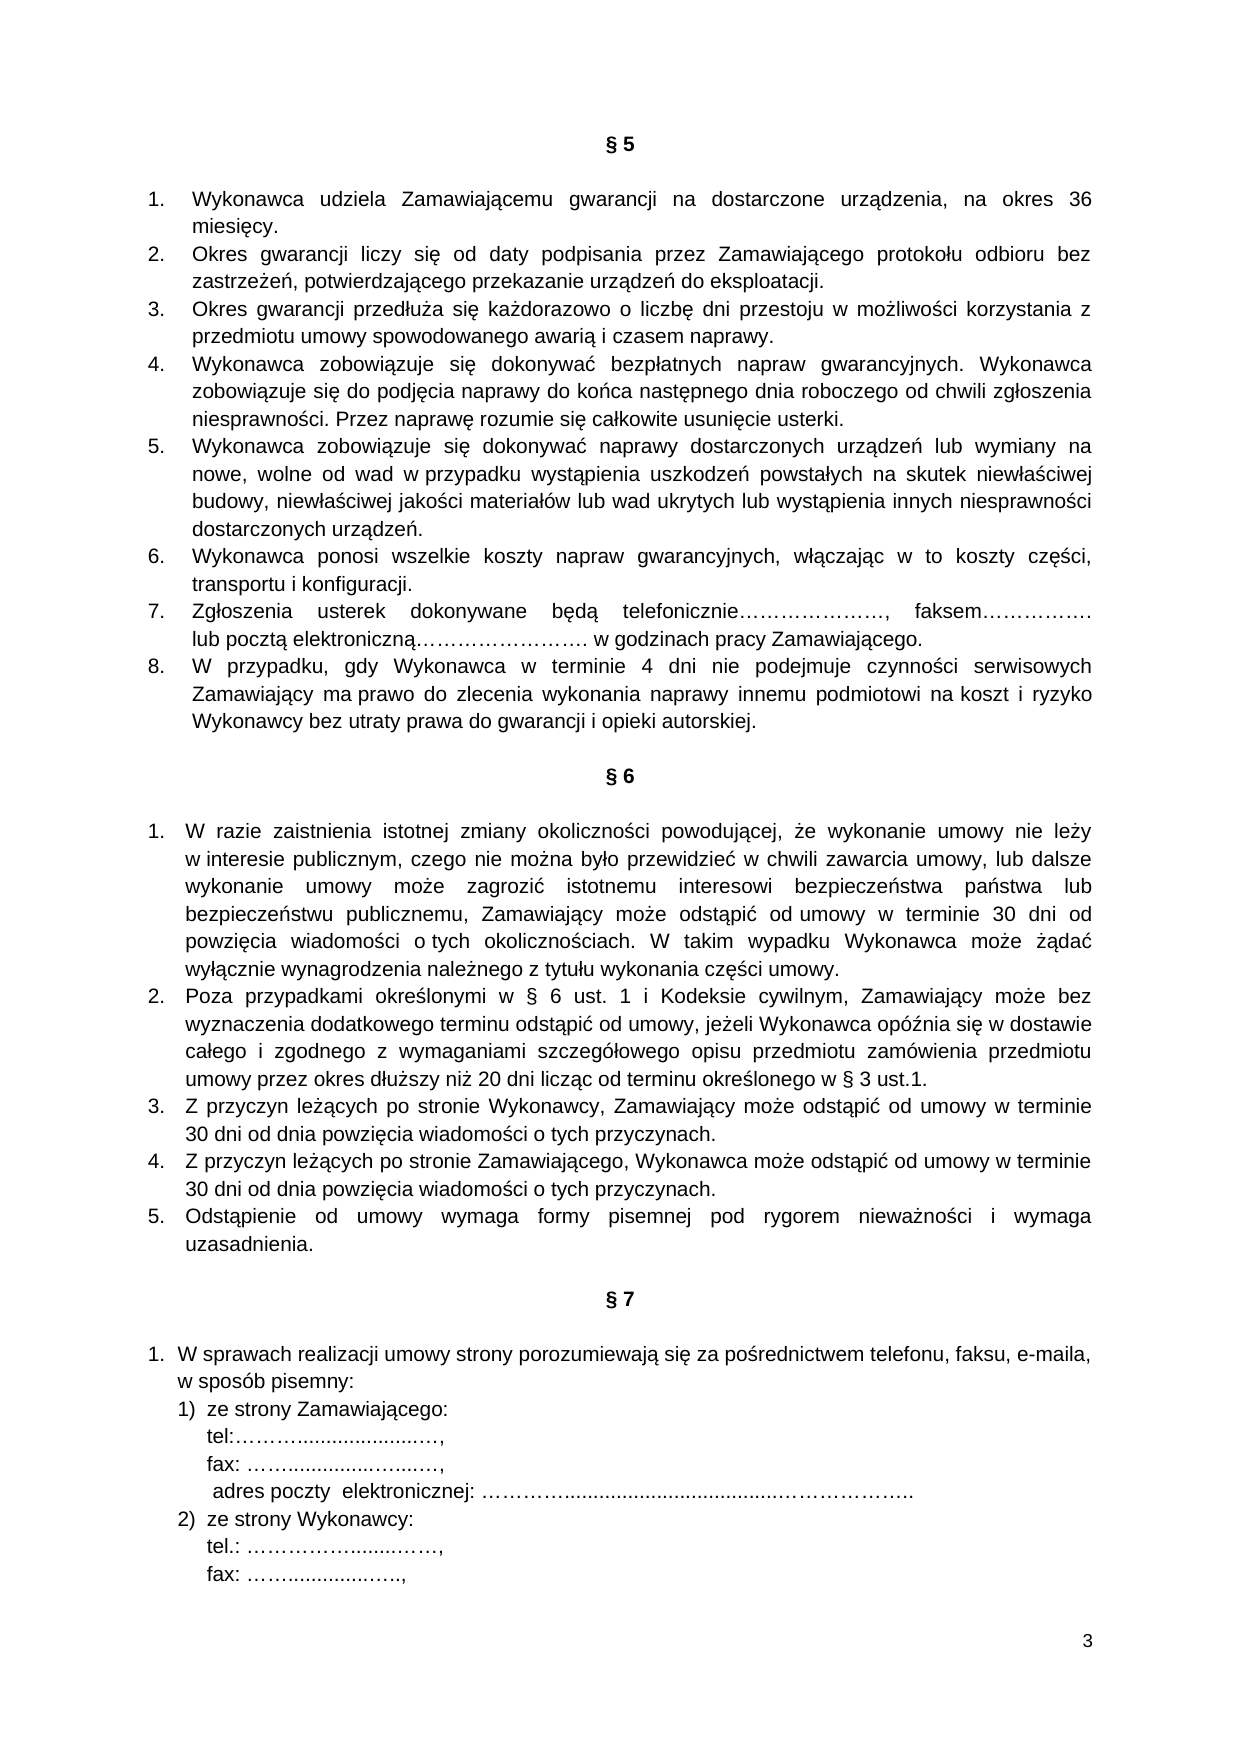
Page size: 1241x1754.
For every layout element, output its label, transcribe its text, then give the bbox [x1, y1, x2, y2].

text tel.: ……………........……, [207, 1534, 1093, 1558]
list Wykonawca zobowiązuje się dokonywać naprawy dostarczonych urządzeń lub wymiany na nowe, wolne od wad w przypadku wystąpienia uszkodzeń powstałych na skutek niewłaściwej budowy, niewłaściwej jakości materiałów lub wad ukrytych lub wystąpienia innych niesprawności dostarczonych urządzeń. [148, 434, 1093, 541]
list Okres gwarancji przedłuża się każdorazowo o liczbę dni przestoju w możliwości korzystania z przedmiotu umowy spowodowanego awarią i czasem naprawy. [148, 297, 1093, 348]
list ze strony Wykonawcy: [177, 1507, 1093, 1531]
list Z przyczyn leżących po stronie Wykonawcy, Zamawiający może odstąpić od umowy w terminie 30 dni od dnia powzięcia wiadomości o tych przyczynach. [148, 1094, 1093, 1146]
list Okres gwarancji liczy się od daty podpisania przez Zamawiającego protokołu odbioru bez zastrzeżeń, potwierdzającego przekazanie urządzeń do eksploatacji. [148, 242, 1093, 293]
text § 7 [148, 1287, 1093, 1311]
list W razie zaistnienia istotnej zmiany okoliczności powodującej, że wykonanie umowy nie leży w interesie publicznym, czego nie można było przewidzieć w chwili zawarcia umowy, lub dalsze wykonanie umowy może zagrozić istotnemu interesowi bezpieczeństwa państwa lub bezpieczeństwu publicznemu, Zamawiający może odstąpić od umowy w terminie 30 dni od powzięcia wiadomości o tych okolicznościach. W takim wypadku Wykonawca może żądać wyłącznie wynagrodzenia należnego z tytułu wykonania części umowy. [148, 819, 1093, 981]
list W sprawach realizacji umowy strony porozumiewają się za pośrednictwem telefonu, faksu, e-maila, w sposób pisemny: [148, 1342, 1093, 1393]
text § 5 [148, 132, 1093, 156]
list Wykonawca udziela Zamawiającemu gwarancji na dostarczone urządzenia, na okres 36 miesięcy. [148, 187, 1093, 238]
list Zgłoszenia usterek dokonywane będą telefonicznie…………………, faksem……………. lub pocztą elektroniczną……………………. w godzinach pracy Zamawiającego. [148, 599, 1093, 651]
list Poza przypadkami określonymi w § 6 ust. 1 i Kodeksie cywilnym, Zamawiający może bez wyznaczenia dodatkowego terminu odstąpić od umowy, jeżeli Wykonawca opóźnia się w dostawie całego i zgodnego z wymaganiami szczegółowego opisu przedmiotu zamówienia przedmiotu umowy przez okres dłuższy niż 20 dni licząc od terminu określonego w § 3 ust.1. [148, 984, 1093, 1091]
text tel:……….....................…, [207, 1424, 1093, 1448]
list Odstąpienie od umowy wymaga formy pisemnej pod rygorem nieważności i wymaga uzasadnienia. [148, 1204, 1093, 1256]
list Wykonawca zobowiązuje się dokonywać bezpłatnych napraw gwarancyjnych. Wykonawca zobowiązuje się do podjęcia naprawy do końca następnego dnia roboczego od chwili zgłoszenia niesprawności. Przez naprawę rozumie się całkowite usunięcie usterki. [148, 352, 1093, 431]
list Wykonawca ponosi wszelkie koszty napraw gwarancyjnych, włączając w to koszty części, transportu i konfiguracji. [148, 544, 1093, 596]
list Z przyczyn leżących po stronie Zamawiającego, Wykonawca może odstąpić od umowy w terminie 30 dni od dnia powzięcia wiadomości o tych przyczynach. [148, 1149, 1093, 1201]
list W przypadku, gdy Wykonawca w terminie 4 dni nie podejmuje czynności serwisowych Zamawiający ma prawo do zlecenia wykonania naprawy innemu podmiotowi na koszt i ryzyko Wykonawcy bez utraty prawa do gwarancji i opieki autorskiej. [148, 654, 1093, 733]
text adres poczty elektronicznej: ………….....................................……………….. [207, 1479, 1093, 1503]
text fax: ……..............….., [207, 1562, 1093, 1586]
text § 6 [148, 764, 1093, 788]
list ze strony Zamawiającego: [177, 1397, 1093, 1421]
text fax: ……...............…....…, [207, 1452, 1093, 1476]
